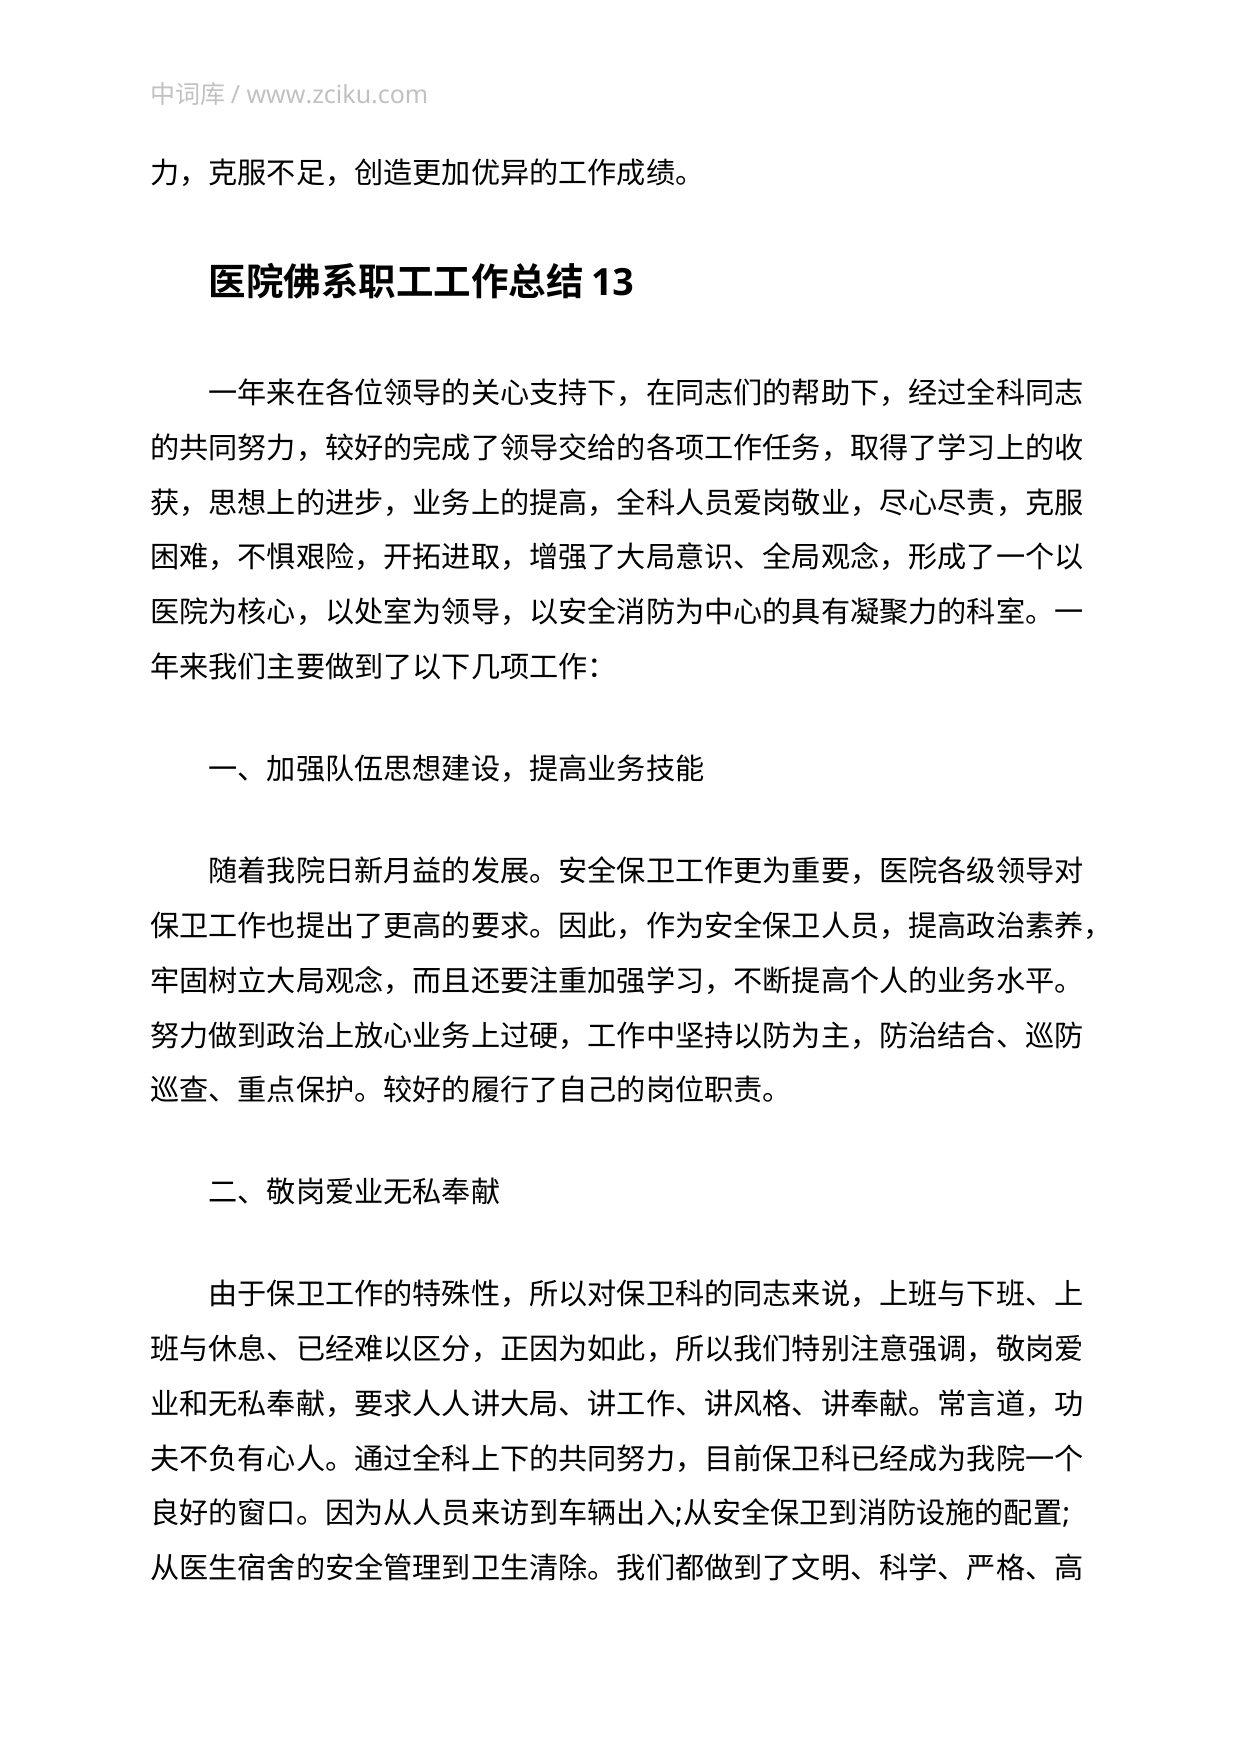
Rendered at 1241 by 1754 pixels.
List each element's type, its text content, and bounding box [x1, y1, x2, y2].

text 医院佛系职工工作总结13 [150, 252, 1090, 306]
text 一、加强队伍思想建设，提高业务技能 [150, 746, 1090, 788]
text 二、敬岗爱业无私奉献 [150, 1169, 1090, 1211]
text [150, 1271, 1090, 1587]
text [150, 150, 1090, 192]
text 一年来在各位领导的关心支持下，在同志们的帮助下，经过全科同志的共同努力，较好的完成了领导交给的各项工作任务，取得了学习上的收获，思想上的进步，业务上的提高，全科人员爱岗敬业，尽心尽责，克服困难，不惧艰险，开拓进取，增强了大局意识、全局观念，形成了一个以医院为核心，以处室为领导，以安全消防为中心的具有凝聚力的科室。一年来我们主要做到了以下几项工作： [150, 369, 1090, 686]
text 随着我院日新月益的发展。安全保卫工作更为重要，医院各级领导对保卫工作也提出了更高的要求。因此，作为安全保卫人员，提高政治素养，牢固树立大局观念，而且还要注重加强学习，不断提高个人的业务水平。努力做到政治上放心业务上过硬，工作中坚持以防为主，防治结合、巡防巡查、重点保护。较好的履行了自己的岗位职责。 [150, 847, 1090, 1109]
